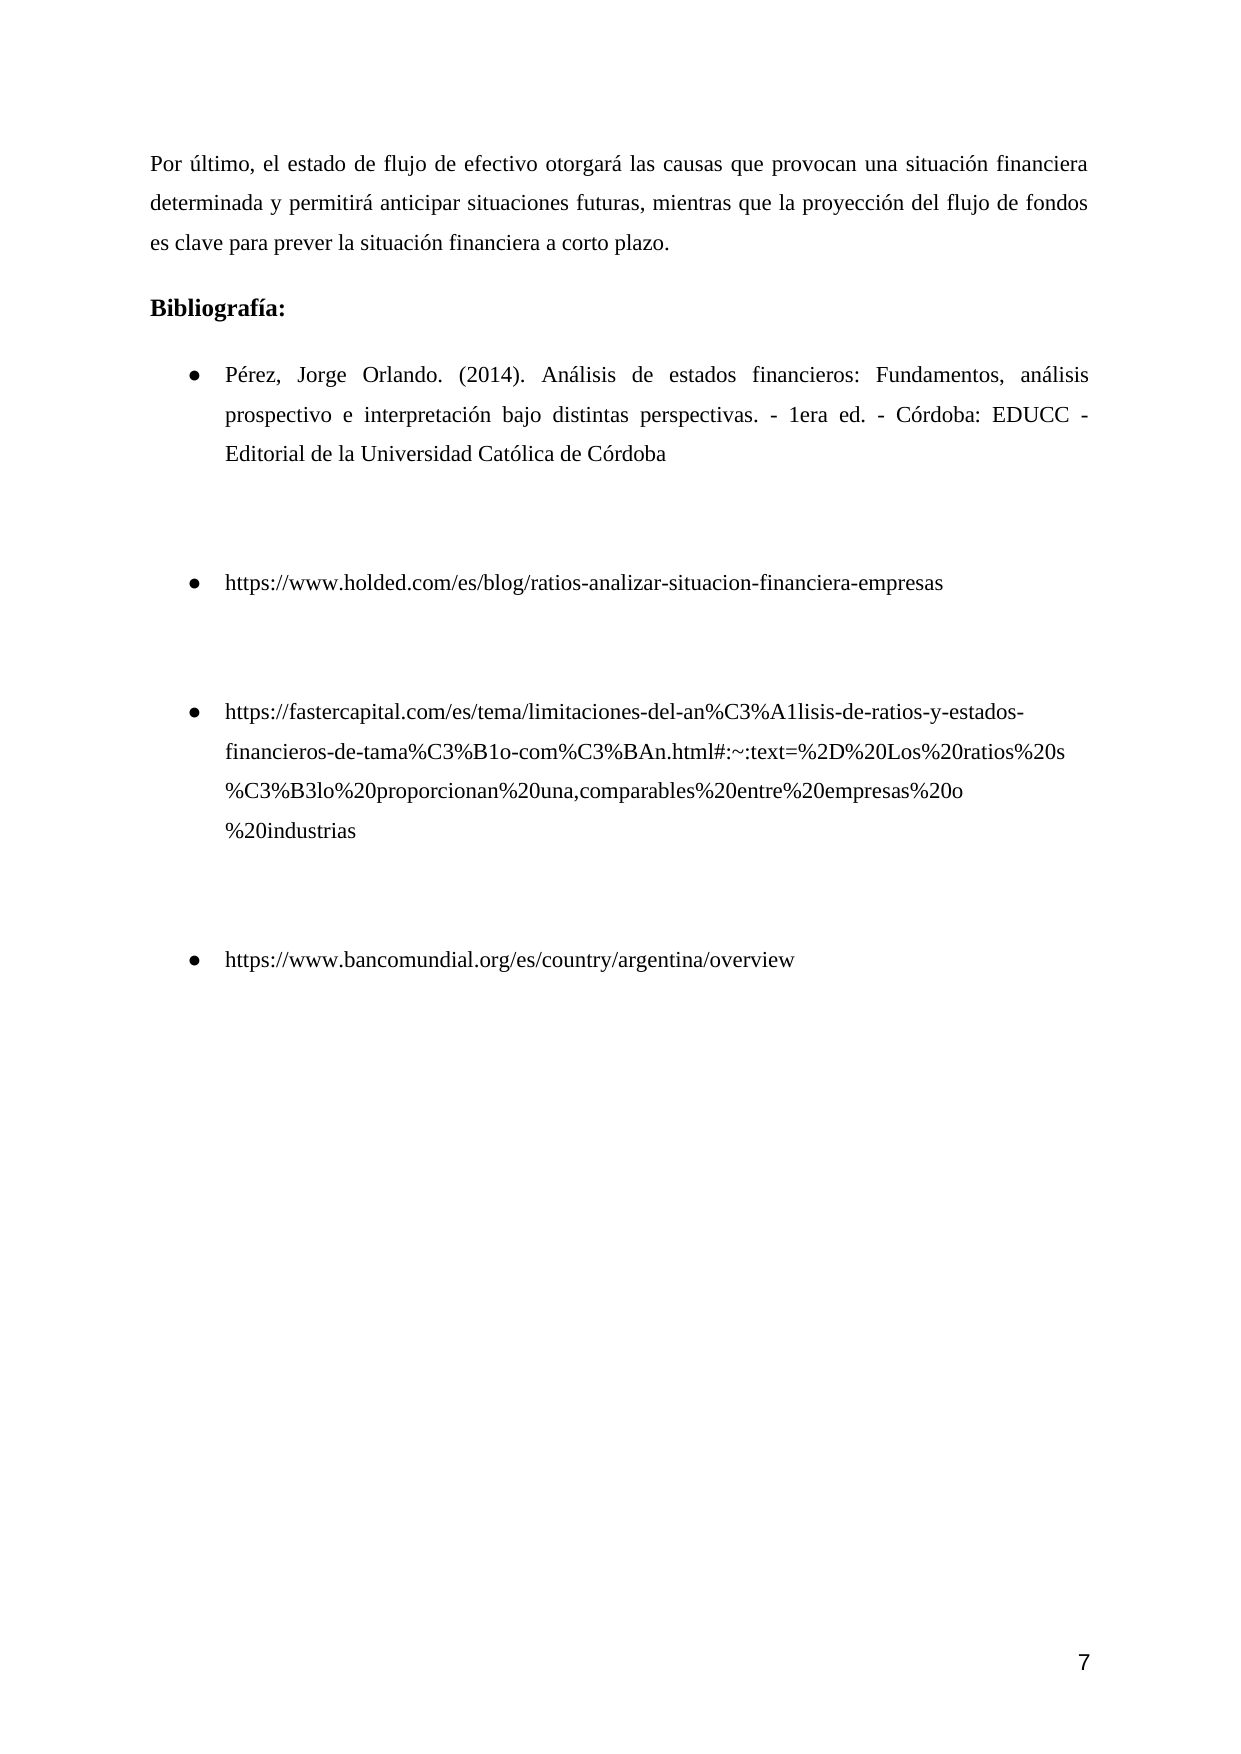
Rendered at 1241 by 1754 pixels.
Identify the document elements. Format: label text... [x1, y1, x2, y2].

list https://www.bancomundial.org/es/country/argentina/overview [187, 946, 1090, 972]
list https://fastercapital.com/es/tema/limitaciones-del-an%C3%A1lisis-de-ratios-y-estados-financieros-de-tama%C3%B1o-com%C3%BAn.html#:~:text=%2D%20Los%20ratios%20s%C3%B3lo%20proporcionan%20una,comparables%20entre%20empresas%20o%20industrias [187, 698, 1090, 843]
list Pérez, Jorge Orlando. (2014). Análisis de estados financieros: Fundamentos, análisis prospectivo e interpretación bajo distintas perspectivas. - 1era ed. - Córdoba: EDUCC - Editorial de la Universidad Católica de Córdoba [187, 362, 1090, 467]
text Por último, el estado de flujo de efectivo otorgará las causas que provocan una situación financiera determinada y permitirá anticipar situaciones futuras, mientras que la proyección del flujo de fondos es clave para prever la situación financiera a corto plazo. [150, 150, 1090, 255]
text Bibliografía: [150, 293, 1090, 322]
list https://www.holded.com/es/blog/ratios-analizar-situacion-financiera-empresas [187, 569, 1090, 596]
